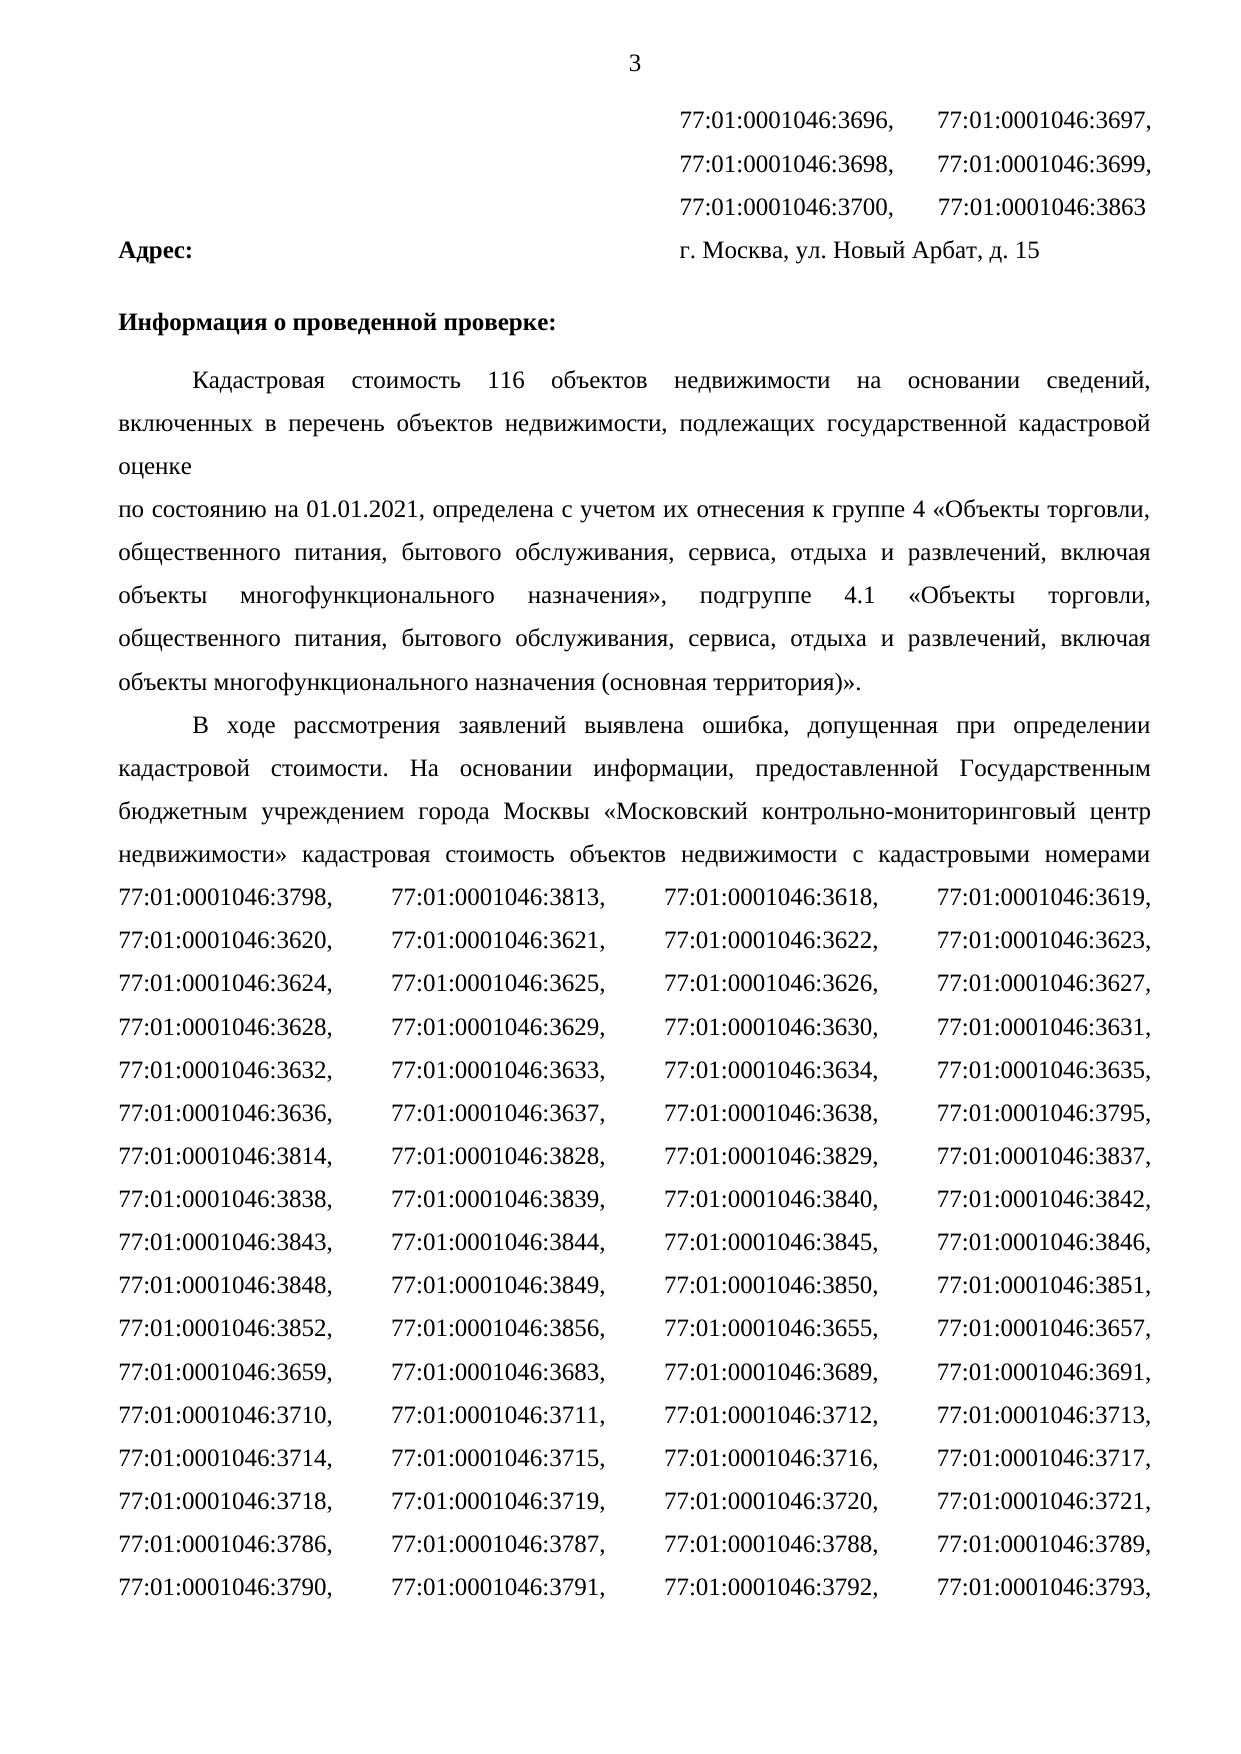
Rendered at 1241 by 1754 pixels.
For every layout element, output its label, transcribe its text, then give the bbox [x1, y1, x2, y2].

text Адрес: г. Москва, ул. Новый Арбат, д. 15 [118, 235, 1152, 264]
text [118, 106, 1152, 221]
text Информация о проведенной проверке: [118, 307, 1152, 336]
text Кадастровая стоимость 116 объектов недвижимости на основании сведений, включенных в перечень объектов недвижимости, подлежащих государственной кадастровой оценке по состоянию на 01.01.2021, определена с учетом их отнесения к группе 4 «Объекты торговли, общественного питания, бытового обслуживания, сервиса, отдыха и развлечений, включая объекты многофункционального назначения», подгруппе 4.1 «Объекты торговли, общественного питания, бытового обслуживания, сервиса, отдыха и развлечений, включая объекты многофункционального назначения (основная территория)». [118, 365, 1152, 695]
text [118, 710, 1152, 1601]
